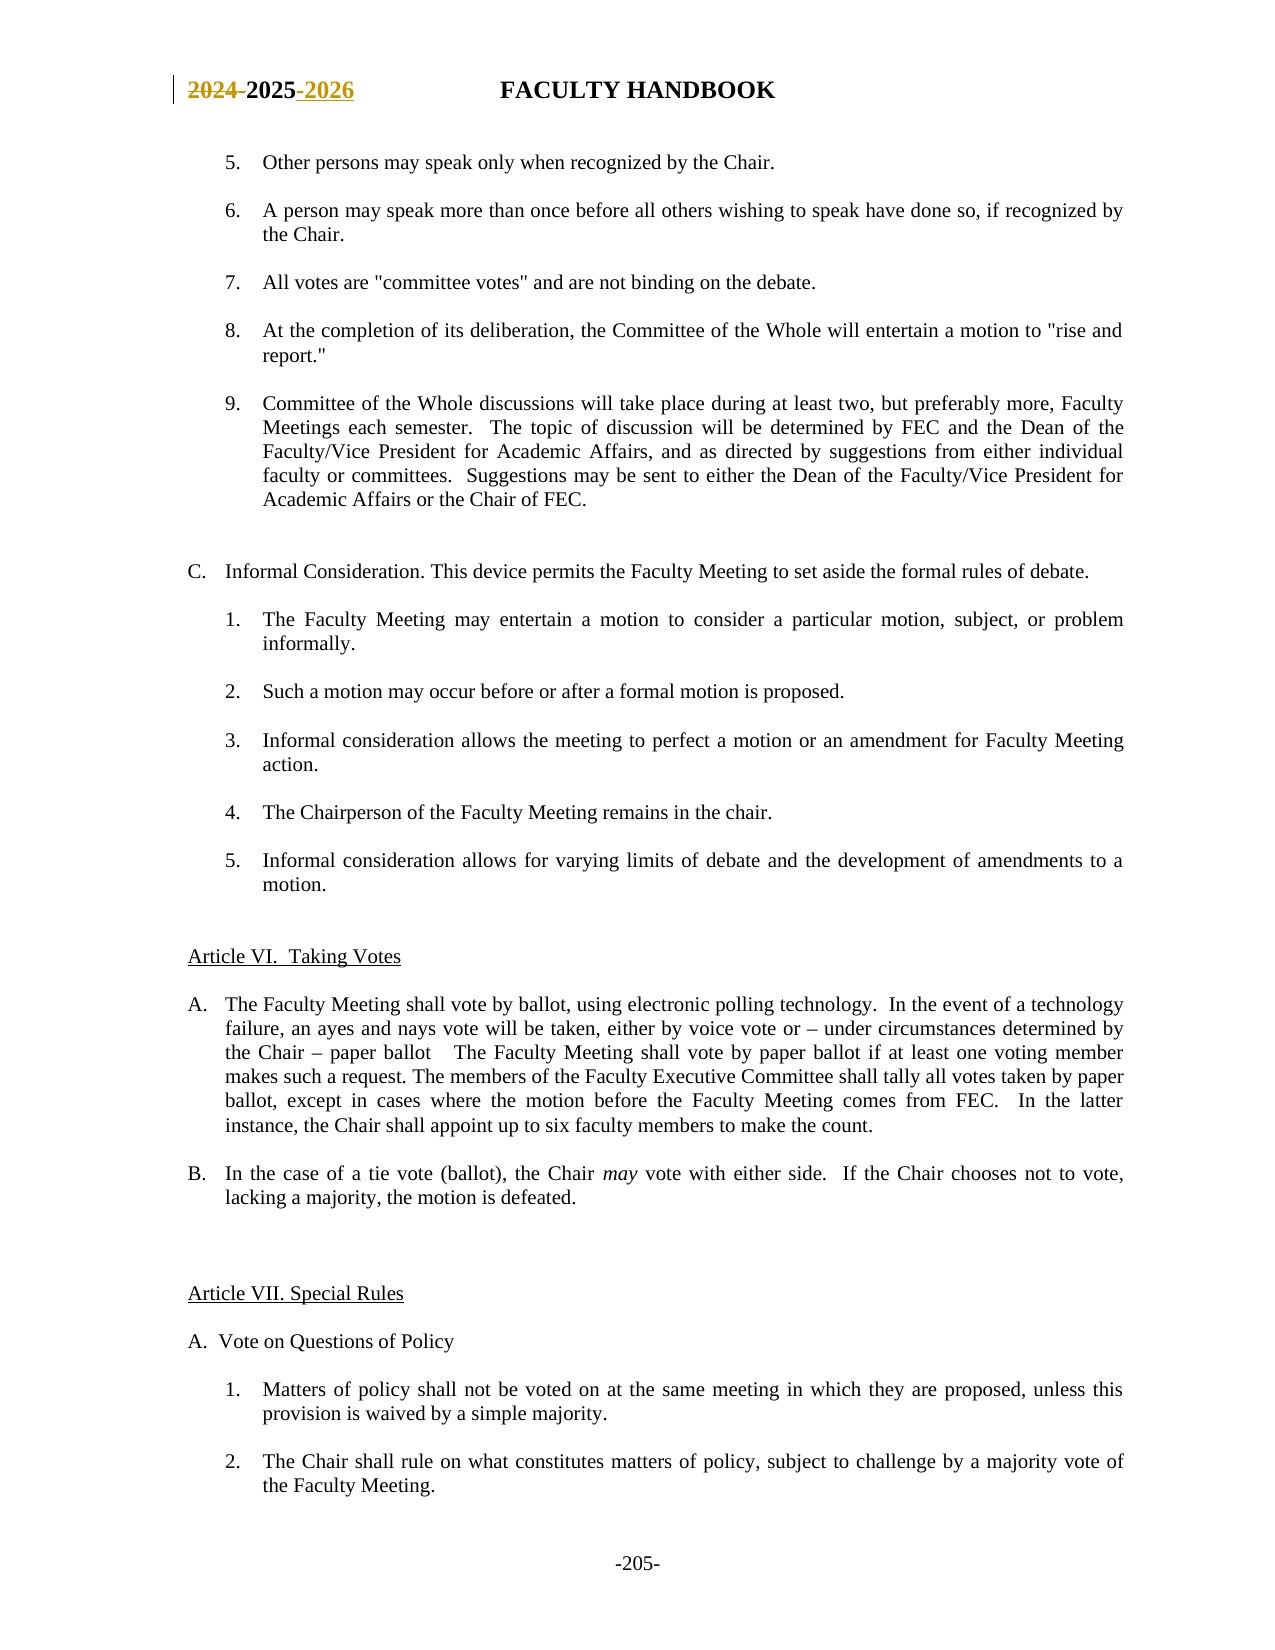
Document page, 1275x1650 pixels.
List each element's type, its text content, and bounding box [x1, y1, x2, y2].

text Article VII. Special Rules [187, 1281, 1125, 1305]
text A. Vote on Questions of Policy [187, 1329, 1125, 1353]
text 5. Informal consideration allows for varying limits of debate and the development of amendments to a motion. [225, 848, 1125, 896]
text 4. The Chairperson of the Faculty Meeting remains in the chair. [225, 800, 1125, 824]
text 5. Other persons may speak only when recognized by the Chair. [225, 150, 1125, 174]
text 7. All votes are "committee votes" and are not binding on the debate. [225, 270, 1125, 294]
text Article VI. Taking Votes [187, 944, 1125, 968]
text 6. A person may speak more than once before all others wishing to speak have done so, if recognized by the Chair. [225, 198, 1125, 246]
text 1. The Faculty Meeting may entertain a motion to consider a particular motion, subject, or problem informally. [225, 607, 1125, 655]
text 2. The Chair shall rule on what constitutes matters of policy, subject to challenge by a majority vote of the Faculty Meeting. [225, 1449, 1125, 1497]
text A. The Faculty Meeting shall vote by ballot, using electronic polling technology. In the event of a technology failure, an ayes and nays vote will be taken, either by voice vote or – under circumstances determined by the Chair – paper ballot The Faculty Meeting shall vote by paper ballot if at least one voting member makes such a request. The members of the Faculty Executive Committee shall tally all votes taken by paper ballot, except in cases where the motion before the Faculty Meeting comes from FEC. In the latter instance, the Chair shall appoint up to six faculty members to make the count. [187, 992, 1125, 1137]
text 2. Such a motion may occur before or after a formal motion is proposed. [225, 679, 1125, 703]
text B. In the case of a tie vote (ballot), the Chair may vote with either side. If the Chair chooses not to vote, lacking a majority, the motion is defeated. [187, 1161, 1125, 1209]
text 8. At the completion of its deliberation, the Committee of the Whole will entertain a motion to "rise and report." [225, 318, 1125, 367]
text C. Informal Consideration. This device permits the Faculty Meeting to set aside the formal rules of debate. [187, 559, 1125, 583]
text 9. Committee of the Whole discussions will take place during at least two, but preferably more, Faculty Meetings each semester. The topic of discussion will be determined by FEC and the Dean of the Faculty/Vice President for Academic Affairs, and as directed by suggestions from either individual faculty or committees. Suggestions may be sent to either the Dean of the Faculty/Vice President for Academic Affairs or the Chair of FEC. [225, 391, 1125, 511]
text 1. Matters of policy shall not be voted on at the same meeting in which they are proposed, unless this provision is waived by a simple majority. [225, 1377, 1125, 1425]
text 3. Informal consideration allows the meeting to perfect a motion or an amendment for Faculty Meeting action. [225, 727, 1125, 776]
